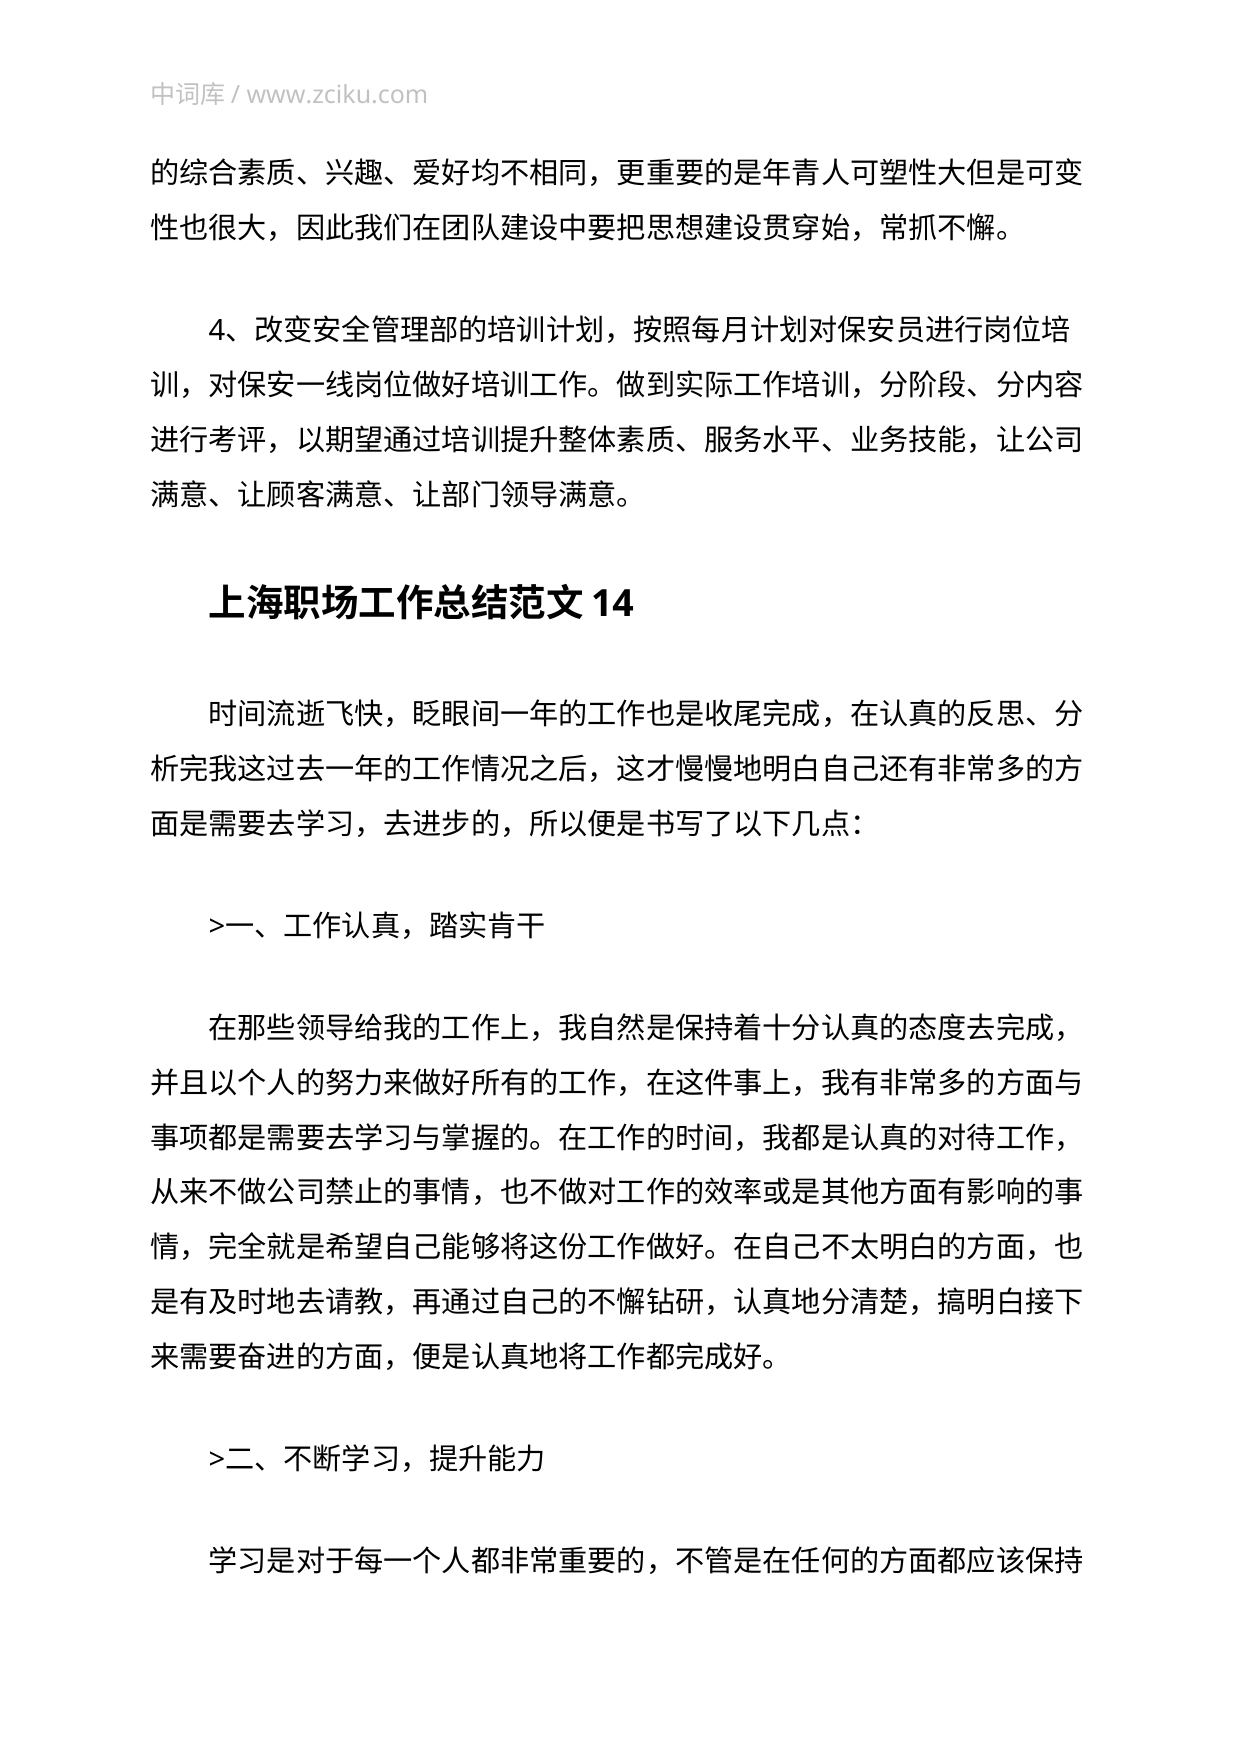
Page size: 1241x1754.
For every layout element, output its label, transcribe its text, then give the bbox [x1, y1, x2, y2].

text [150, 150, 1090, 247]
text 上海职场工作总结范文14 [150, 573, 1090, 628]
text 时间流逝飞快，眨眼间一年的工作也是收尾完成，在认真的反思、分析完我这过去一年的工作情况之后，这才慢慢地明白自己还有非常多的方面是需要去学习，去进步的，所以便是书写了以下几点： [150, 691, 1090, 843]
text 在那些领导给我的工作上，我自然是保持着十分认真的态度去完成，并且以个人的努力来做好所有的工作，在这件事上，我有非常多的方面与事项都是需要去学习与掌握的。在工作的时间，我都是认真的对待工作，从来不做公司禁止的事情，也不做对工作的效率或是其他方面有影响的事情，完全就是希望自己能够将这份工作做好。在自己不太明白的方面，也是有及时地去请教，再通过自己的不懈钻研，认真地分清楚，搞明白接下来需要奋进的方面，便是认真地将工作都完成好。 [150, 1004, 1090, 1376]
text >二、不断学习，提升能力 [150, 1436, 1090, 1478]
text >一、工作认真，踏实肯干 [150, 902, 1090, 945]
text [150, 1537, 1090, 1580]
text 4、改变安全管理部的培训计划，按照每月计划对保安员进行岗位培训，对保安一线岗位做好培训工作。做到实际工作培训，分阶段、分内容进行考评，以期望通过培训提升整体素质、服务水平、业务技能，让公司满意、让顾客满意、让部门领导满意。 [150, 307, 1090, 514]
